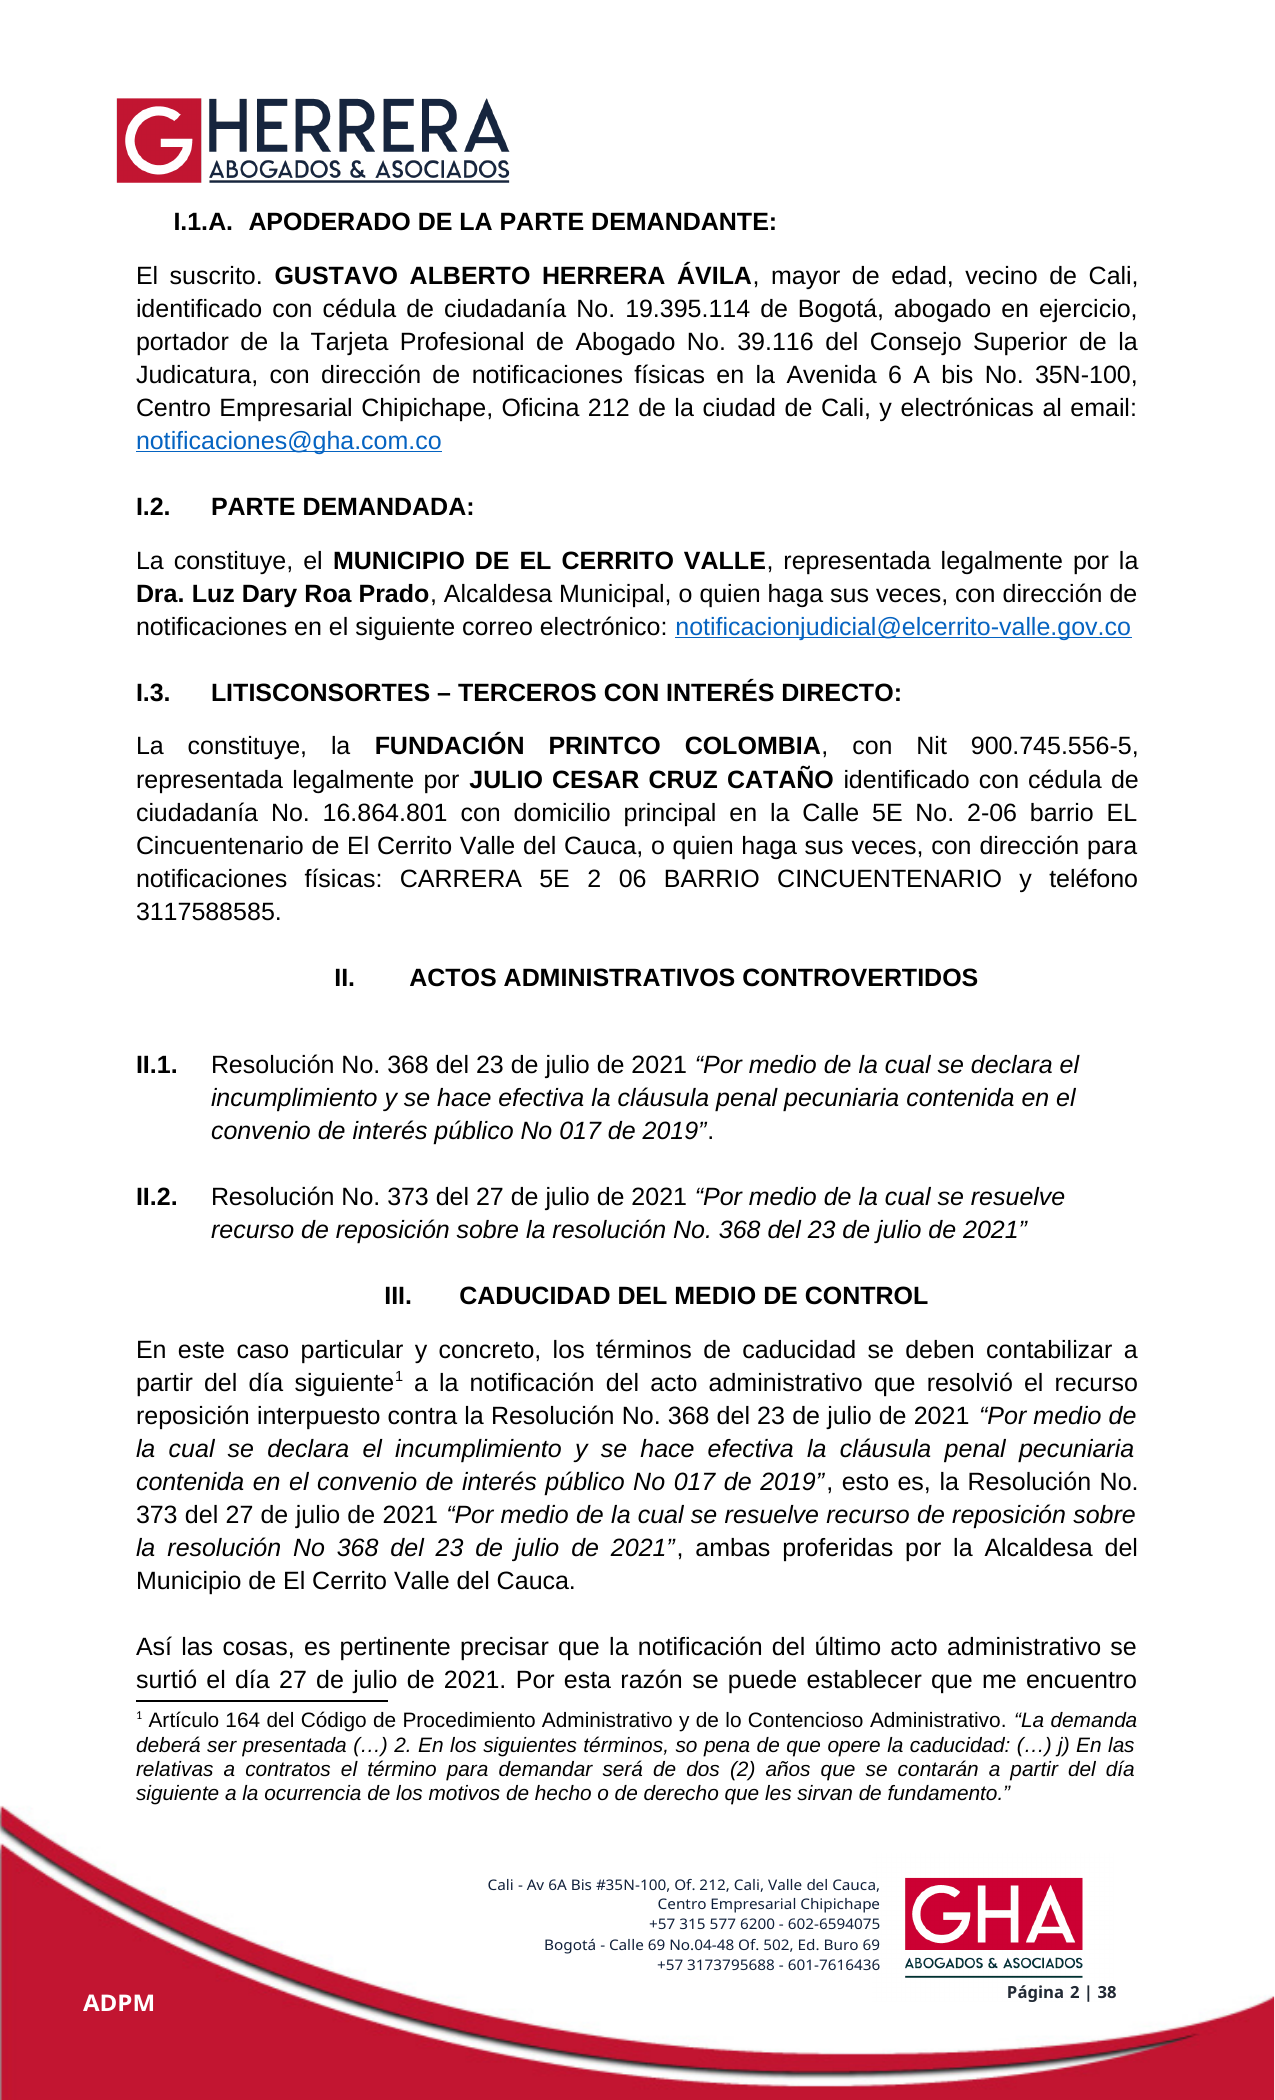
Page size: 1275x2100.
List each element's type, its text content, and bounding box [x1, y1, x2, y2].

picture [0, 1793, 1275, 2100]
list LITISCONSORTES – TERCEROS CON INTERÉS DIRECTO: [136, 678, 1139, 706]
list APODERADO DE LA PARTE DEMANDANTE: [173, 207, 1139, 236]
text La constituye, el MUNICIPIO DE EL CERRITO VALLE, representada legalmente por la Dra. Luz Dary Roa Prado, Alcaldesa Municipal, o quien haga sus veces, con dirección de notificaciones en el siguiente correo electrónico: notificacionjudicial@elcerrito-valle.gov.co [136, 546, 1139, 640]
list Resolución No. 373 del 27 de julio de 2021 “Por medio de la cual se resuelve recurso de reposición sobre la resolución No. 368 del 23 de julio de 2021” [136, 1182, 1139, 1243]
list Resolución No. 368 del 23 de julio de 2021 “Por medio de la cual se declara el incumplimiento y se hace efectiva la cláusula penal pecuniaria contenida en el convenio de interés público No 017 de 2019”. [136, 1049, 1139, 1144]
list PARTE DEMANDADA: [136, 492, 1139, 521]
list CADUCIDAD DEL MEDIO DE CONTROL [173, 1281, 1139, 1309]
text El suscrito. GUSTAVO ALBERTO HERRERA ÁVILA, mayor de edad, vecino de Cali, identificado con cédula de ciudadanía No. 19.395.114 de Bogotá, abogado en ejercicio, portador de la Tarjeta Profesional de Abogado No. 39.116 del Consejo Superior de la Judicatura, con dirección de notificaciones físicas en la Avenida 6 A bis No. 35N-100, Centro Empresarial Chipichape, Oficina 212 de la ciudad de Cali, y electrónicas al email: notificaciones@gha.com.co [136, 261, 1139, 454]
text La constituye, la FUNDACIÓN PRINTCO COLOMBIA, con Nit 900.745.556-5, representada legalmente por JULIO CESAR CRUZ CATAÑO identificado con cédula de ciudadanía No. 16.864.801 con domicilio principal en la Calle 5E No. 2-06 barrio EL Cincuentenario de El Cerrito Valle del Cauca, o quien haga sus veces, con dirección para notificaciones físicas: CARRERA 5E 2 06 BARRIO CINCUENTENARIO y teléfono 3117588585. [136, 732, 1139, 925]
picture [96, 75, 529, 206]
list ACTOS ADMINISTRATIVOS CONTROVERTIDOS [173, 963, 1139, 991]
text En este caso particular y concreto, los términos de caducidad se deben contabilizar a partir del día siguiente a la notificación del acto administrativo que resolvió el recurso reposición interpuesto contra la Resolución No. 368 del 23 de julio de 2021 “Por medio de la cual se declara el incumplimiento y se hace efectiva la cláusula penal pecuniaria contenida en el convenio de interés público No 017 de 2019”, esto es, la Resolución No. 373 del 27 de julio de 2021 “Por medio de la cual se resuelve recurso de reposición sobre la resolución No 368 del 23 de julio de 2021”, ambas proferidas por la Alcaldesa del Municipio de El Cerrito Valle del Cauca. [136, 1334, 1139, 1594]
